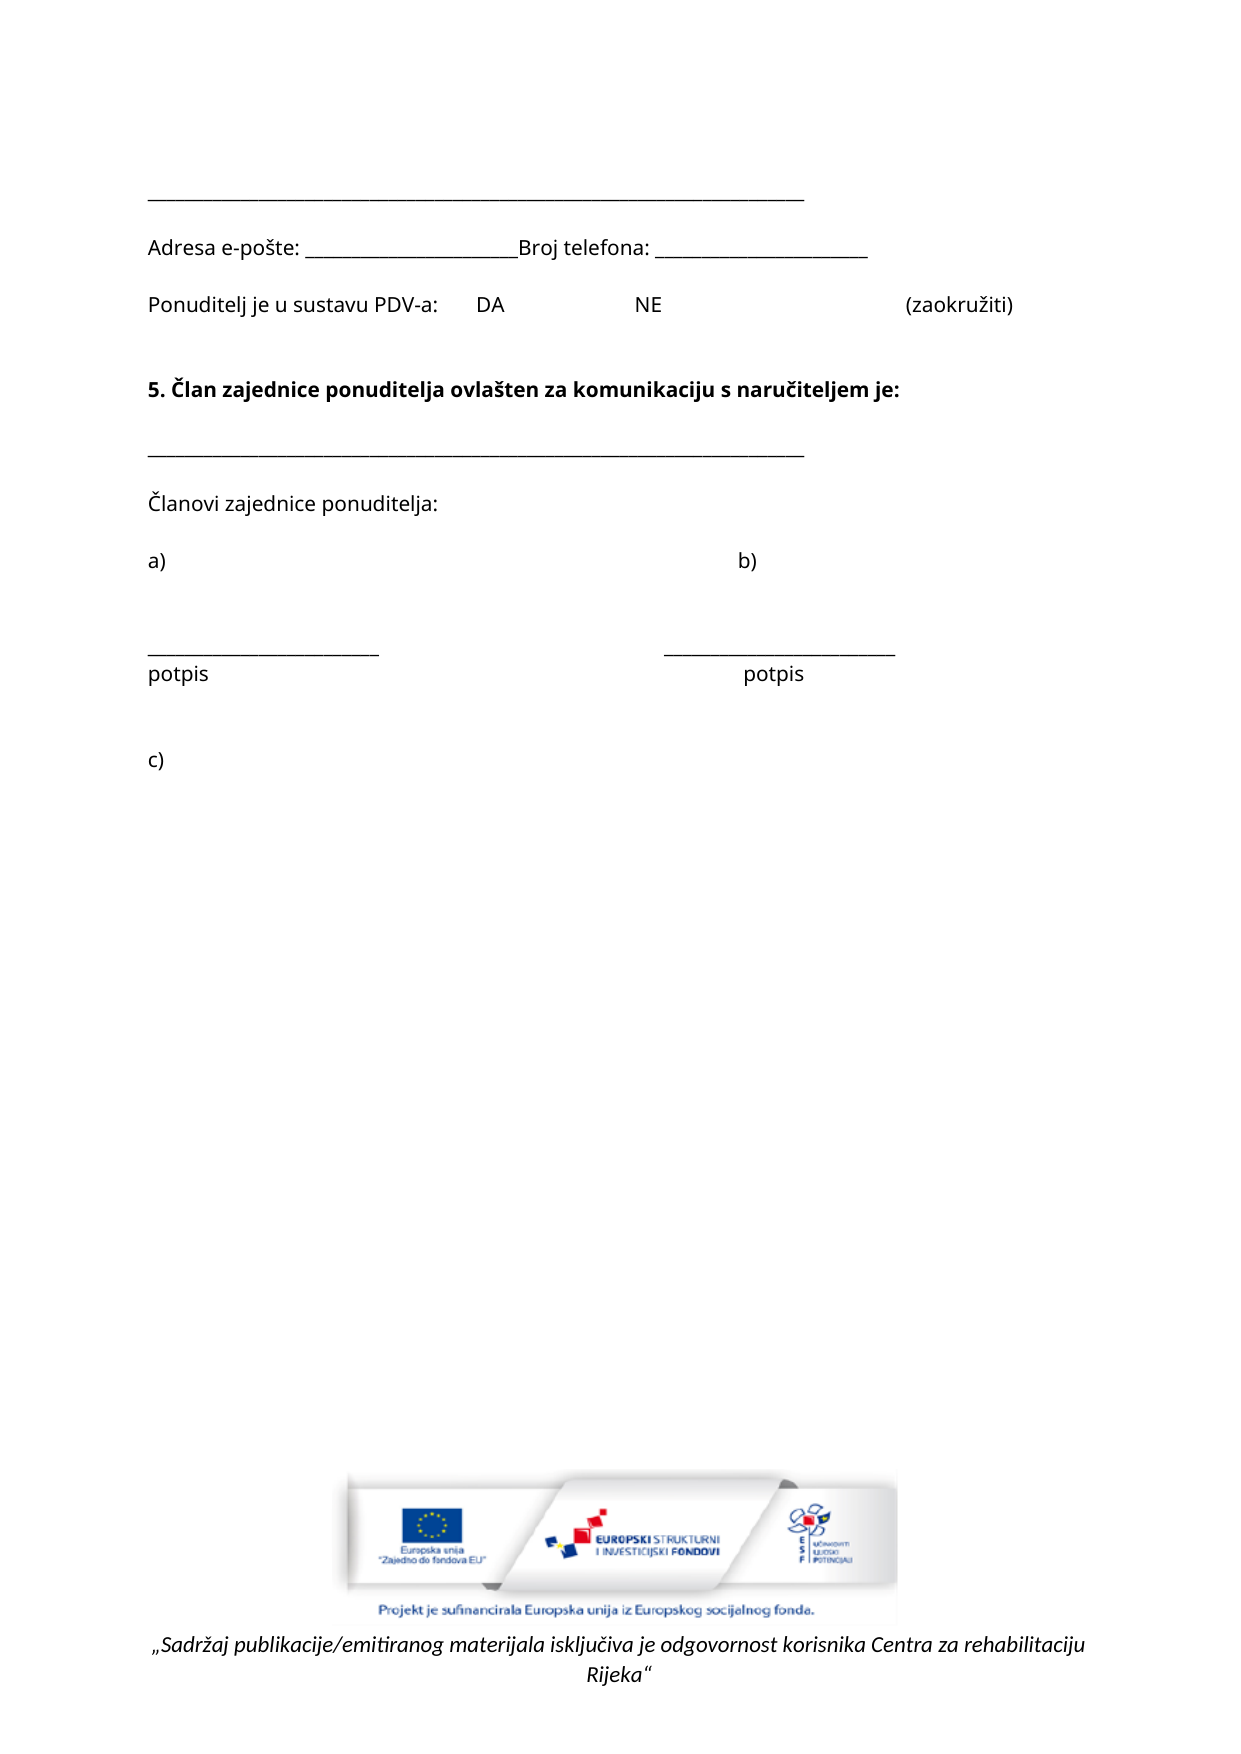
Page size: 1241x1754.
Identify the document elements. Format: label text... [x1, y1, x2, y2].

text _________________________ _________________________ [148, 631, 1092, 659]
text Adresa e-pošte: _______________________Broj telefona: _______________________ [148, 233, 1092, 261]
text _______________________________________________________________________ [148, 176, 1092, 204]
text 5. Član zajednice ponuditelja ovlašten za komunikaciju s naručiteljem je: [148, 375, 1092, 404]
text potpis potpis [148, 659, 1092, 688]
text Članovi zajednice ponuditelja: [148, 489, 1092, 517]
picture [331, 1469, 909, 1631]
text Ponuditelj je u sustavu PDV-a: DA NE (zaokružiti) [148, 290, 1092, 318]
text c) [148, 745, 1092, 773]
text _______________________________________________________________________ [148, 432, 1092, 461]
text a) b) [148, 546, 1092, 574]
